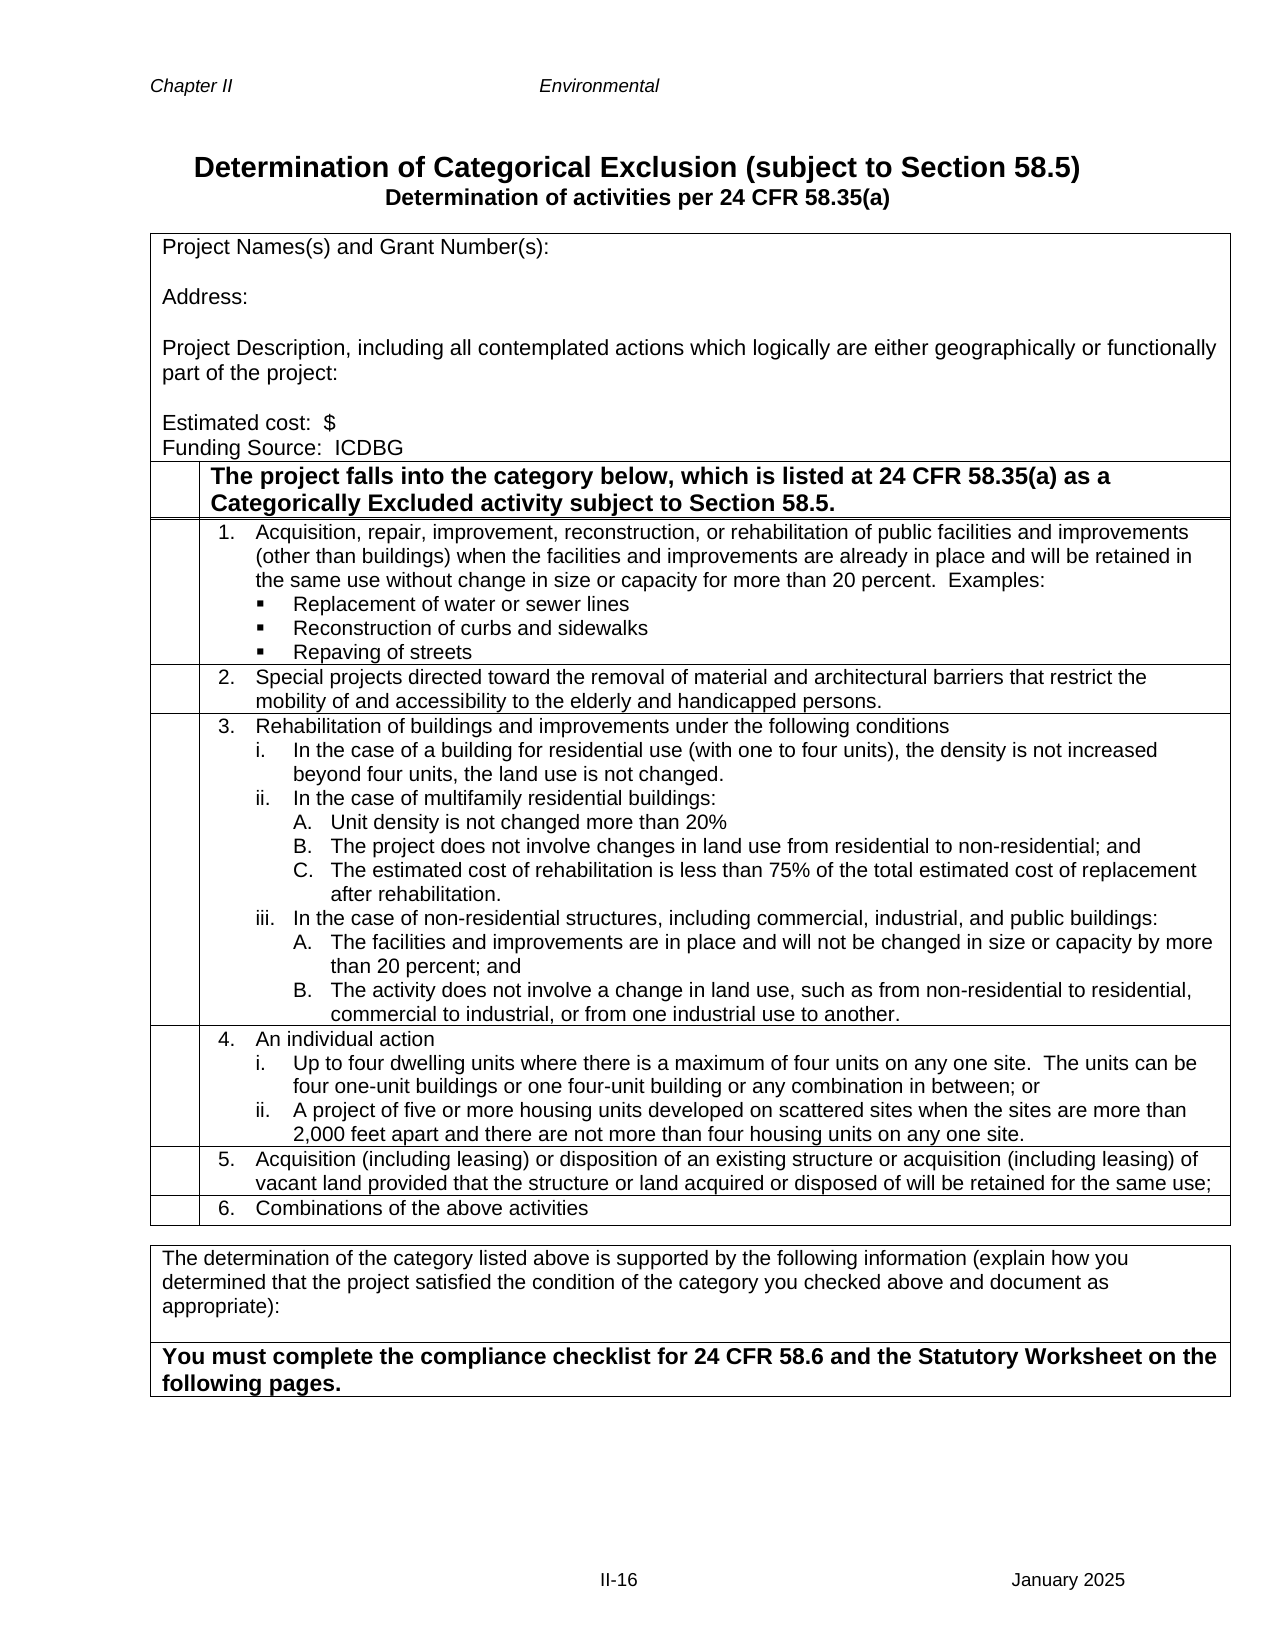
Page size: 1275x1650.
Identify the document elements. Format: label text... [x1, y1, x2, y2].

table_cell Combinations of the above activities [200, 1196, 1230, 1225]
table_cell You must complete the compliance checklist for 24 CFR 58.6 and the Statutory Worksheet on the following pages. [151, 1343, 1230, 1396]
table_cell [151, 714, 199, 1025]
table_cell Acquisition, repair, improvement, reconstruction, or rehabilitation of public facilities and improvements (other than buildings) when the facilities and improvements are already in place and will be retained in the same use without change in size or capacity for more than 20 percent. Examples: Replacement of water or sewer lines Reconstruction of curbs and sidewalks Repaving of streets [200, 520, 1230, 664]
text Determination of Categorical Exclusion (subject to Section 58.5) [150, 150, 1125, 183]
table_cell [151, 1026, 199, 1146]
text Determination of activities per 24 CFR 58.35(a) [150, 183, 1125, 210]
table_cell An individual action Up to four dwelling units where there is a maximum of four units on any one site. The units can be four one-unit buildings or one four-unit building or any combination in between; or A project of five or more housing units developed on scattered sites when the sites are more than 2,000 feet apart and there are not more than four housing units on any one site. [200, 1026, 1230, 1146]
table_cell Acquisition (including leasing) or disposition of an existing structure or acquisition (including leasing) of vacant land provided that the structure or land acquired or disposed of will be retained for the same use; [200, 1147, 1230, 1195]
table_cell [151, 520, 199, 664]
table_cell The project falls into the category below, which is listed at 24 CFR 58.35(a) as a Categorically Excluded activity subject to Section 58.5. [200, 462, 1230, 517]
table_header Project Names(s) and Grant Number(s): Address: Project Description, including all contemplated actions which logically are either geographically or functionally part of the project: Estimated cost: $ Funding Source: ICDBG [151, 234, 1230, 461]
table_cell Special projects directed toward the removal of material and architectural barriers that restrict the mobility of and accessibility to the elderly and handicapped persons. [200, 665, 1230, 713]
table_cell Rehabilitation of buildings and improvements under the following conditions In the case of a building for residential use (with one to four units), the density is not increased beyond four units, the land use is not changed. In the case of multifamily residential buildings: Unit density is not changed more than 20% The project does not involve changes in land use from residential to non-residential; and The estimated cost of rehabilitation is less than 75% of the total estimated cost of replacement after rehabilitation. In the case of non-residential structures, including commercial, industrial, and public buildings: The facilities and improvements are in place and will not be changed in size or capacity by more than 20 percent; and The activity does not involve a change in land use, such as from non-residential to residential, commercial to industrial, or from one industrial use to another. [200, 714, 1230, 1025]
table_header The determination of the category listed above is supported by the following information (explain how you determined that the project satisfied the condition of the category you checked above and document as appropriate): [151, 1246, 1230, 1342]
table_cell [151, 1147, 199, 1195]
table_cell [151, 665, 199, 713]
table_cell [151, 1196, 199, 1225]
table_cell [151, 462, 199, 517]
